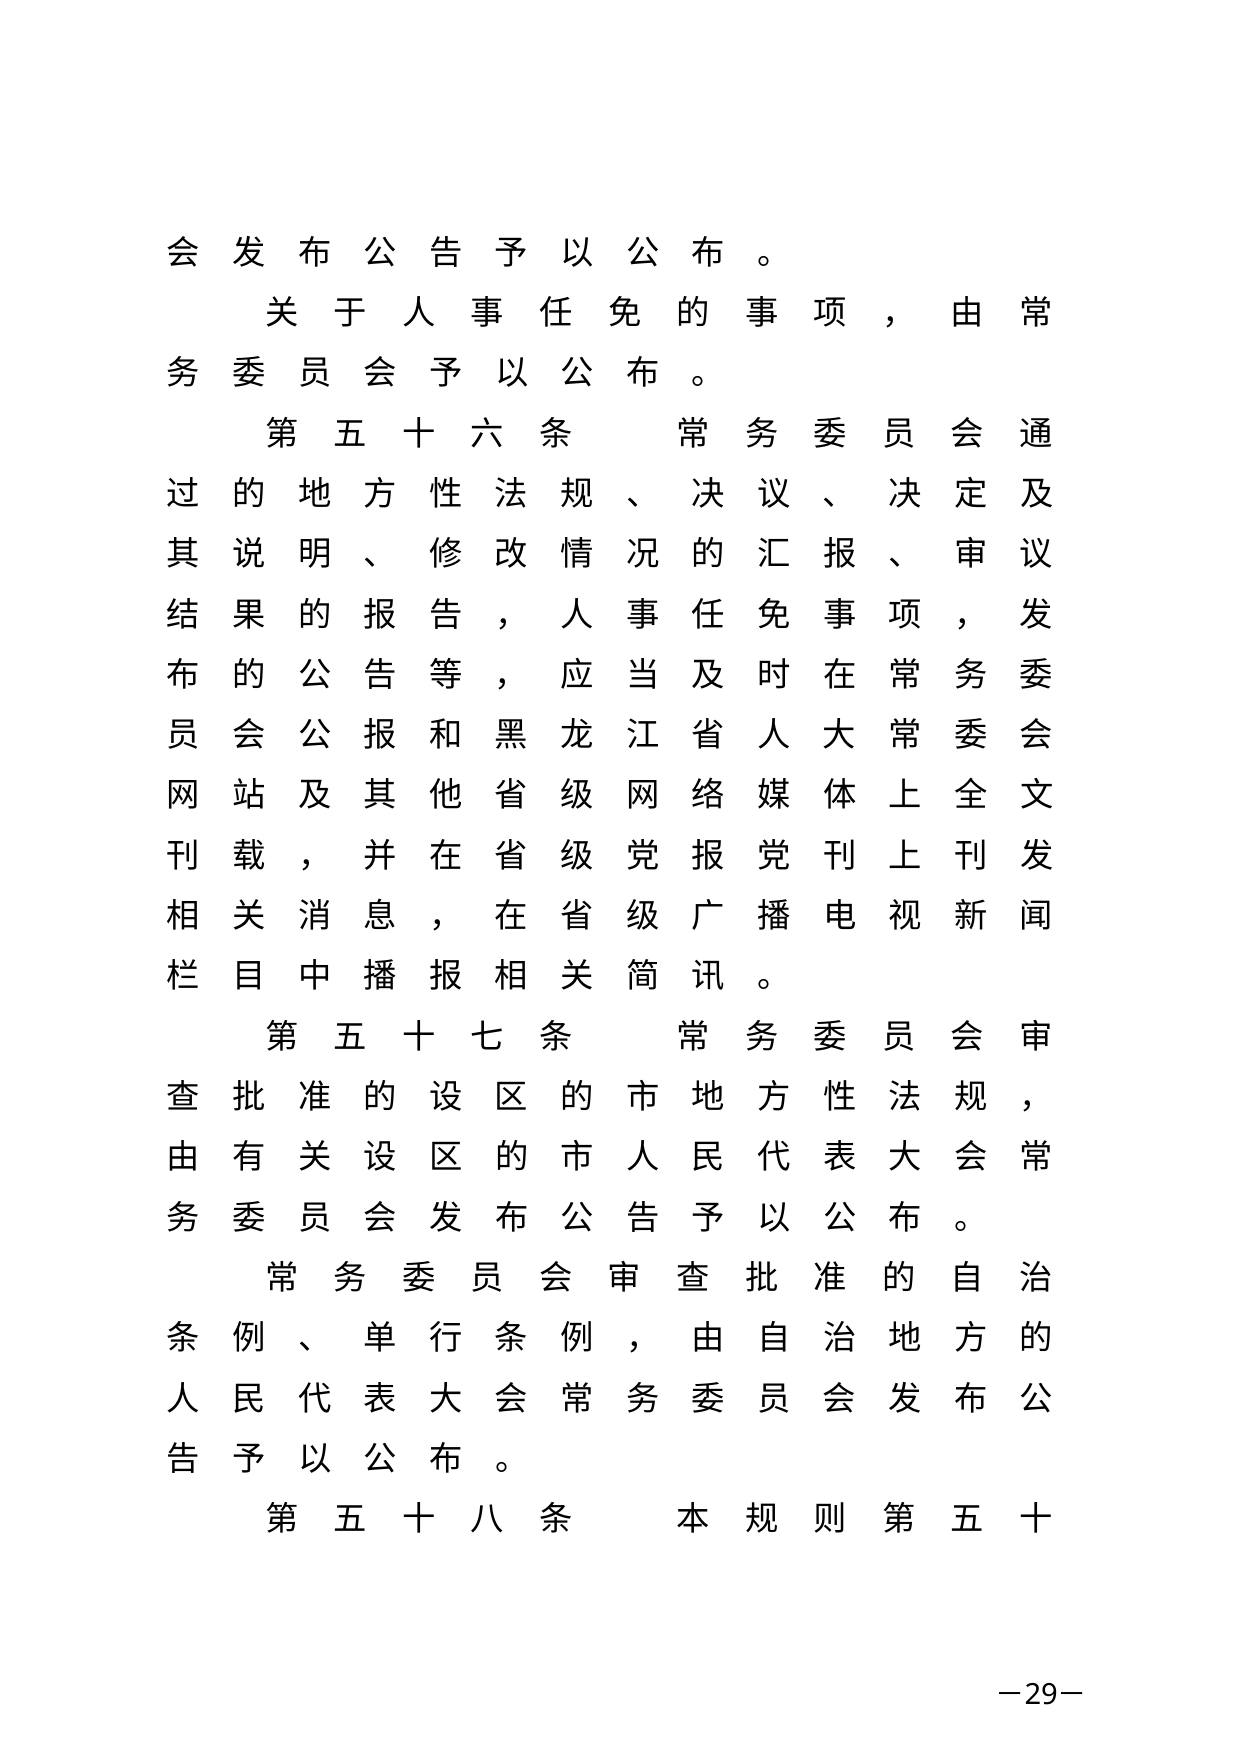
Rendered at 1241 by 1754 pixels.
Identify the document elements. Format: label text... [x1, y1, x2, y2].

text 关于人事任免的事项，由常务委员会予以公布。 [167, 280, 1085, 400]
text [167, 1486, 1085, 1546]
text 第五十六条 常务委员会通过的地方性法规、决议、决定及其说明、修改情况的汇报、审议结果的报告，人事任免事项，发布的公告等，应当及时在常务委员会公报和黑龙江省人大常委会网站及其他省级网络媒体上全文刊载，并在省级党报党刊上刊发相关消息，在省级广播电视新闻栏目中播报相关简讯。 [167, 400, 1085, 1003]
text 常务委员会审查批准的自治条例、单行条例，由自治地方的人民代表大会常务委员会发布公告予以公布。 [167, 1245, 1085, 1486]
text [167, 219, 1085, 280]
text 第五十七条 常务委员会审查批准的设区的市地方性法规，由有关设区的市人民代表大会常务委员会发布公告予以公布。 [167, 1003, 1085, 1245]
